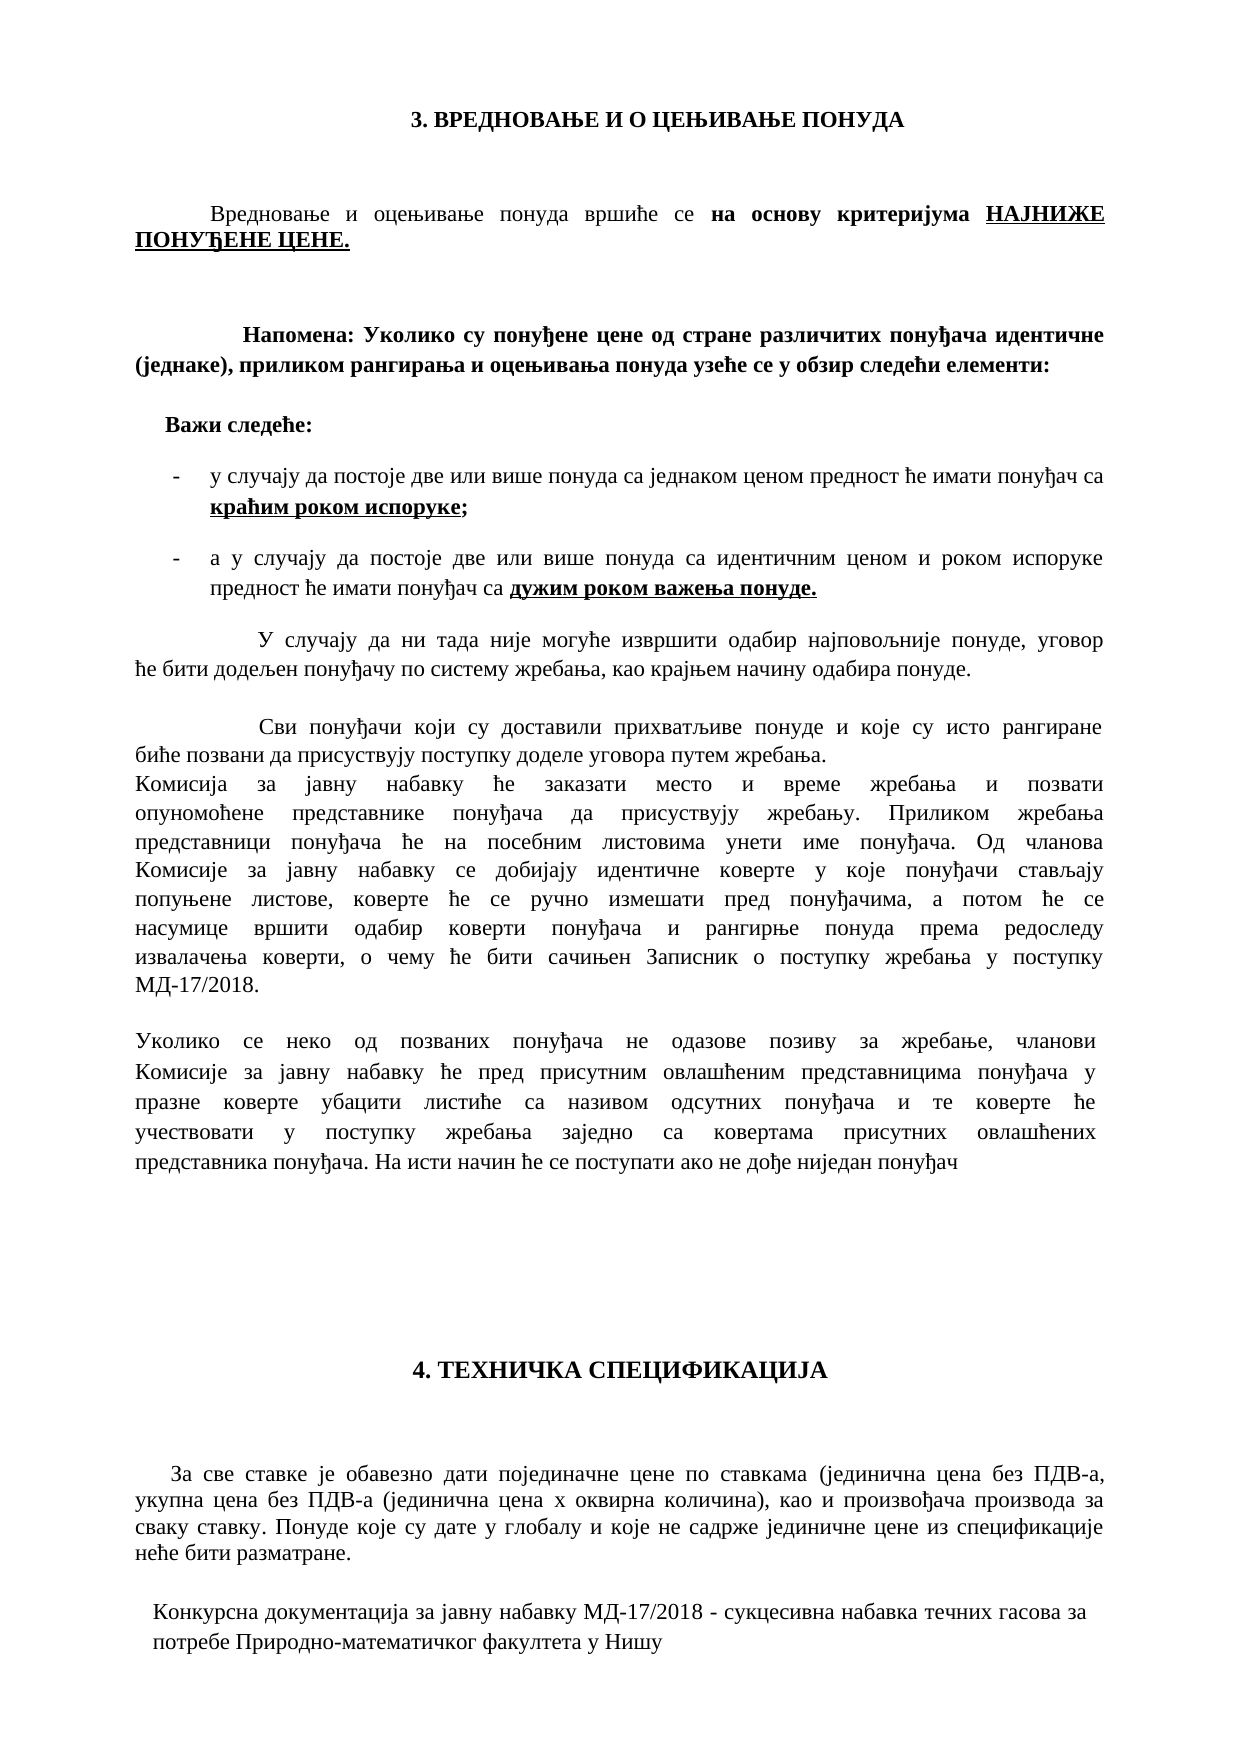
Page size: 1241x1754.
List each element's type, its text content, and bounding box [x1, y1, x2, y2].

text За све ставке је обавезно дати појединачне цене по ставкама (јединична цена без ПДВ-а, укупна цена без ПДВ-а (јединична цена x оквирна количина), као и произвођача производа за сваку ставку. Понуде које су дате у глобалу и које не садрже јединичне цене из спецификације неће бити разматране. [135, 1460, 1105, 1566]
text Сви понуђачи који су доставили прихватљиве понуде и које су исто рангиране биће позвани да присуствују поступку доделе уговора путем жребања. [135, 711, 1105, 769]
list а у случају да постоје две или више понуда са идентичним ценом и роком испоруке предност ће имати понуђач са дужим роком важења понуде. [172, 544, 1105, 600]
list у случају да постоје две или више понуда са једнаком ценом предност ће имати понуђач са краћим роком испоруке; [172, 462, 1105, 519]
text 4. ТЕХНИЧКА СПЕЦИФИКАЦИЈА [135, 1355, 1105, 1384]
text 3. ВРЕДНОВАЊЕ И О ЦЕЊИВАЊЕ ПОНУДА [135, 107, 1105, 133]
text Напомена: Уколико су понуђене цене од стране различитих понуђача идентичне (једнаке), приликом рангирања и оцењивања понуда узеће се у обзир следећи елементи: [135, 321, 1105, 377]
text Комисија за јавну набавку ће заказати место и време жребања и позвати опуномоћене представнике понуђача да присуствују жребању. Приликом жребања представници понуђача ће на посебним листовима унети име понуђача. Од чланова Комисије за јавну набавку се добијају идентичне коверте у које понуђачи стављају попуњене листове, коверте ће се ручно измешати пред понуђачима, а потом ће се насумице вршити одабир коверти понуђача и рангирње понуда према редоследу извалачења коверти, о чему ће бити сачињен Записник о поступку жребања у поступку МД-17/2018. [135, 769, 1105, 999]
text Уколико се неко од позваних понуђача не одазове позиву за жребање, чланови Комисије за јавну набавку ће пред присутним овлашћеним представницима понуђача у празне коверте убацити листиће са називом одсутних понуђача и те коверте ће учествовати у поступку жребања заједно са ковертама присутних овлашћених представника понуђача. На исти начин ће се поступати ако не дође ниједан понуђач [135, 1027, 1098, 1175]
text У случају да ни тада није могуће извршити одабир најповољније понуде, уговор ће бити додељен понуђачу по систему жребања, као крајњем начину одабира понуде. [135, 625, 1105, 682]
text Вредновање и оцењивање понуда вршиће се на основу критеријума НАЈНИЖЕ ПОНУЂЕНЕ ЦЕНЕ. [135, 201, 1105, 253]
text Важи следеће: [135, 411, 1105, 438]
